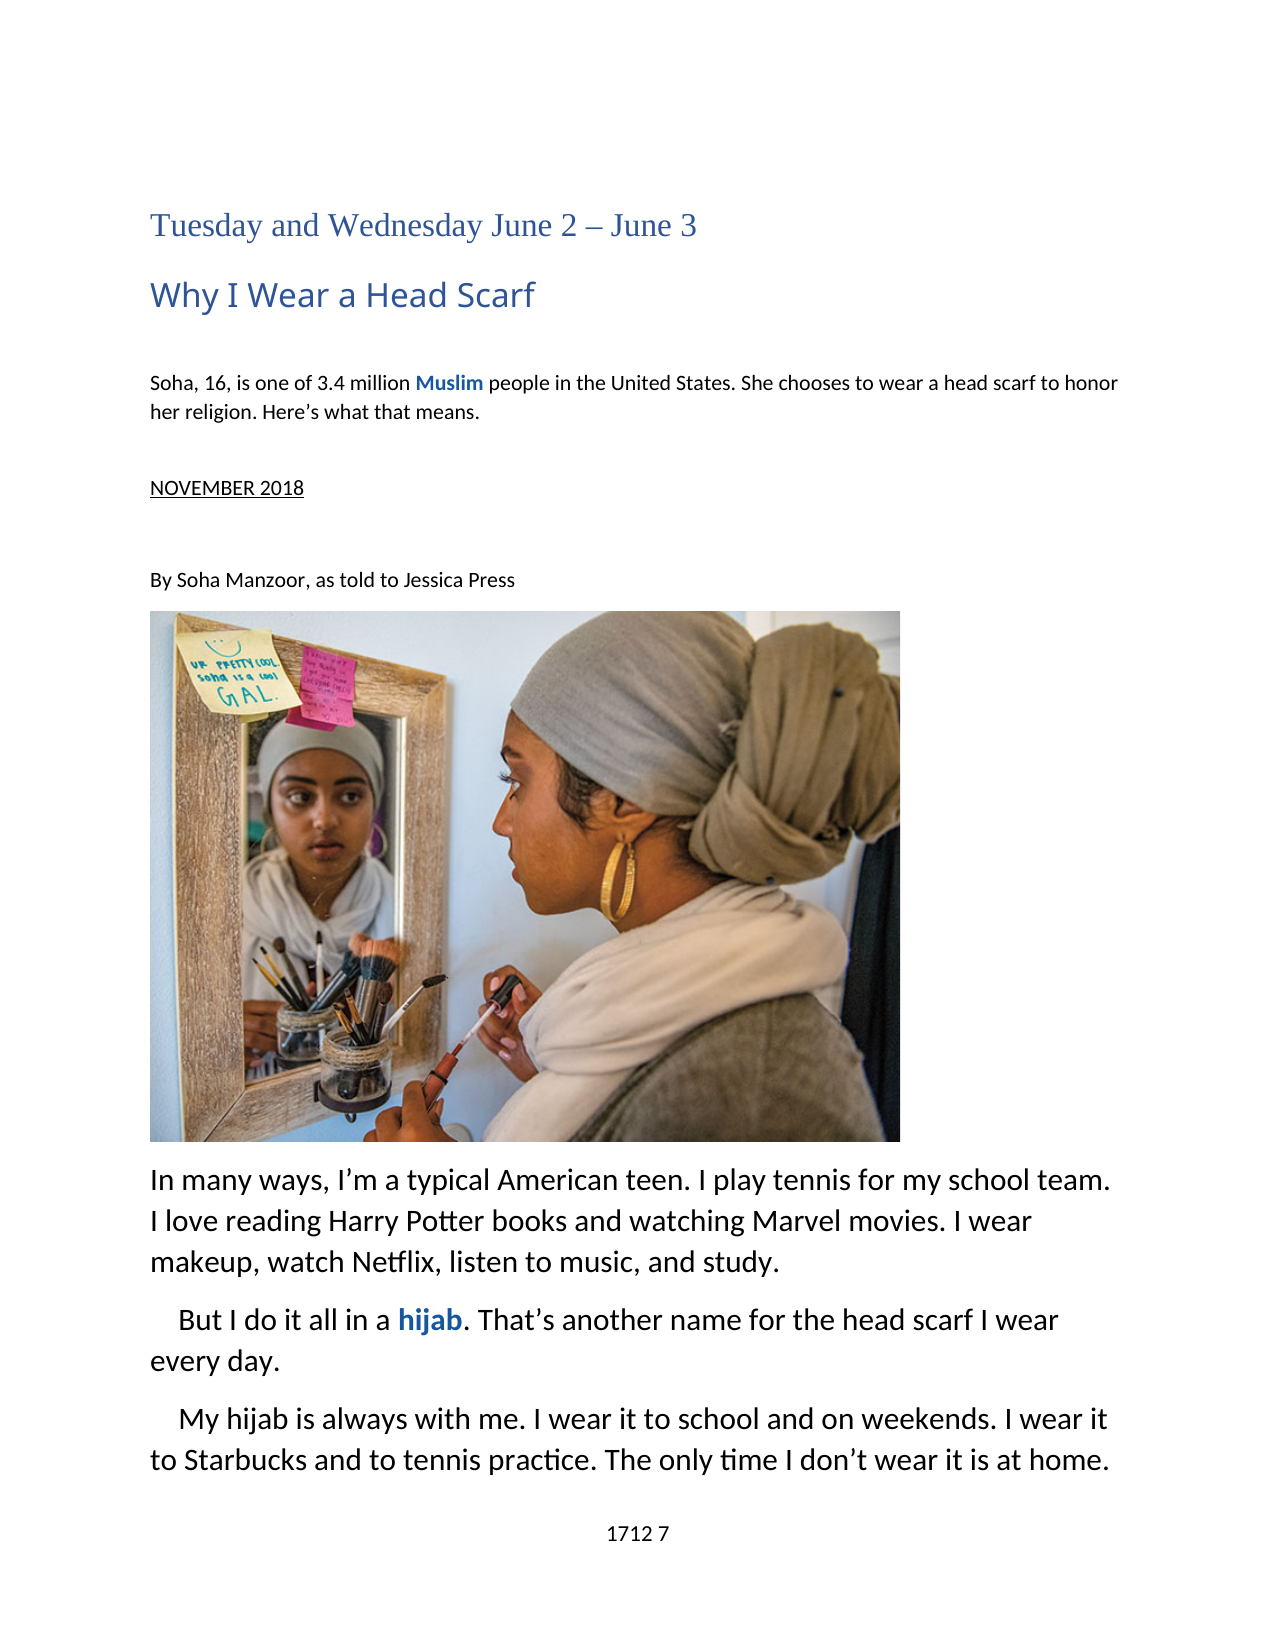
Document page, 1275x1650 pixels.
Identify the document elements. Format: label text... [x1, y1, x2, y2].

picture [150, 611, 901, 1142]
subtitle Why I Wear a Head Scarf [150, 272, 1125, 366]
text My hijab is always with me. I wear it to school and on weekends. I wear it to Starbucks and to tennis practice. The only time I don’t wear it is at home. [150, 1399, 1125, 1478]
text Soha, 16, is one of 3.4 million Muslim people in the United States. She chooses to wear a head scarf to honor her religion. Here’s what that means. [150, 369, 1125, 455]
text NOVEMBER 2018 [150, 474, 1125, 501]
text But I do it all in a hijab. That’s another name for the head scarf I wear every day. [150, 1300, 1125, 1379]
text In many ways, I’m a typical American teen. I play tennis for my school team. I love reading Harry Potter books and watching Marvel movies. I wear makeup, watch Netflix, listen to music, and study. [150, 1160, 1125, 1281]
text By Soha Manzoor, as told to Jessica Press [150, 566, 1125, 593]
subtitle Tuesday and Wednesday June 2 – June 3 [150, 205, 1125, 243]
